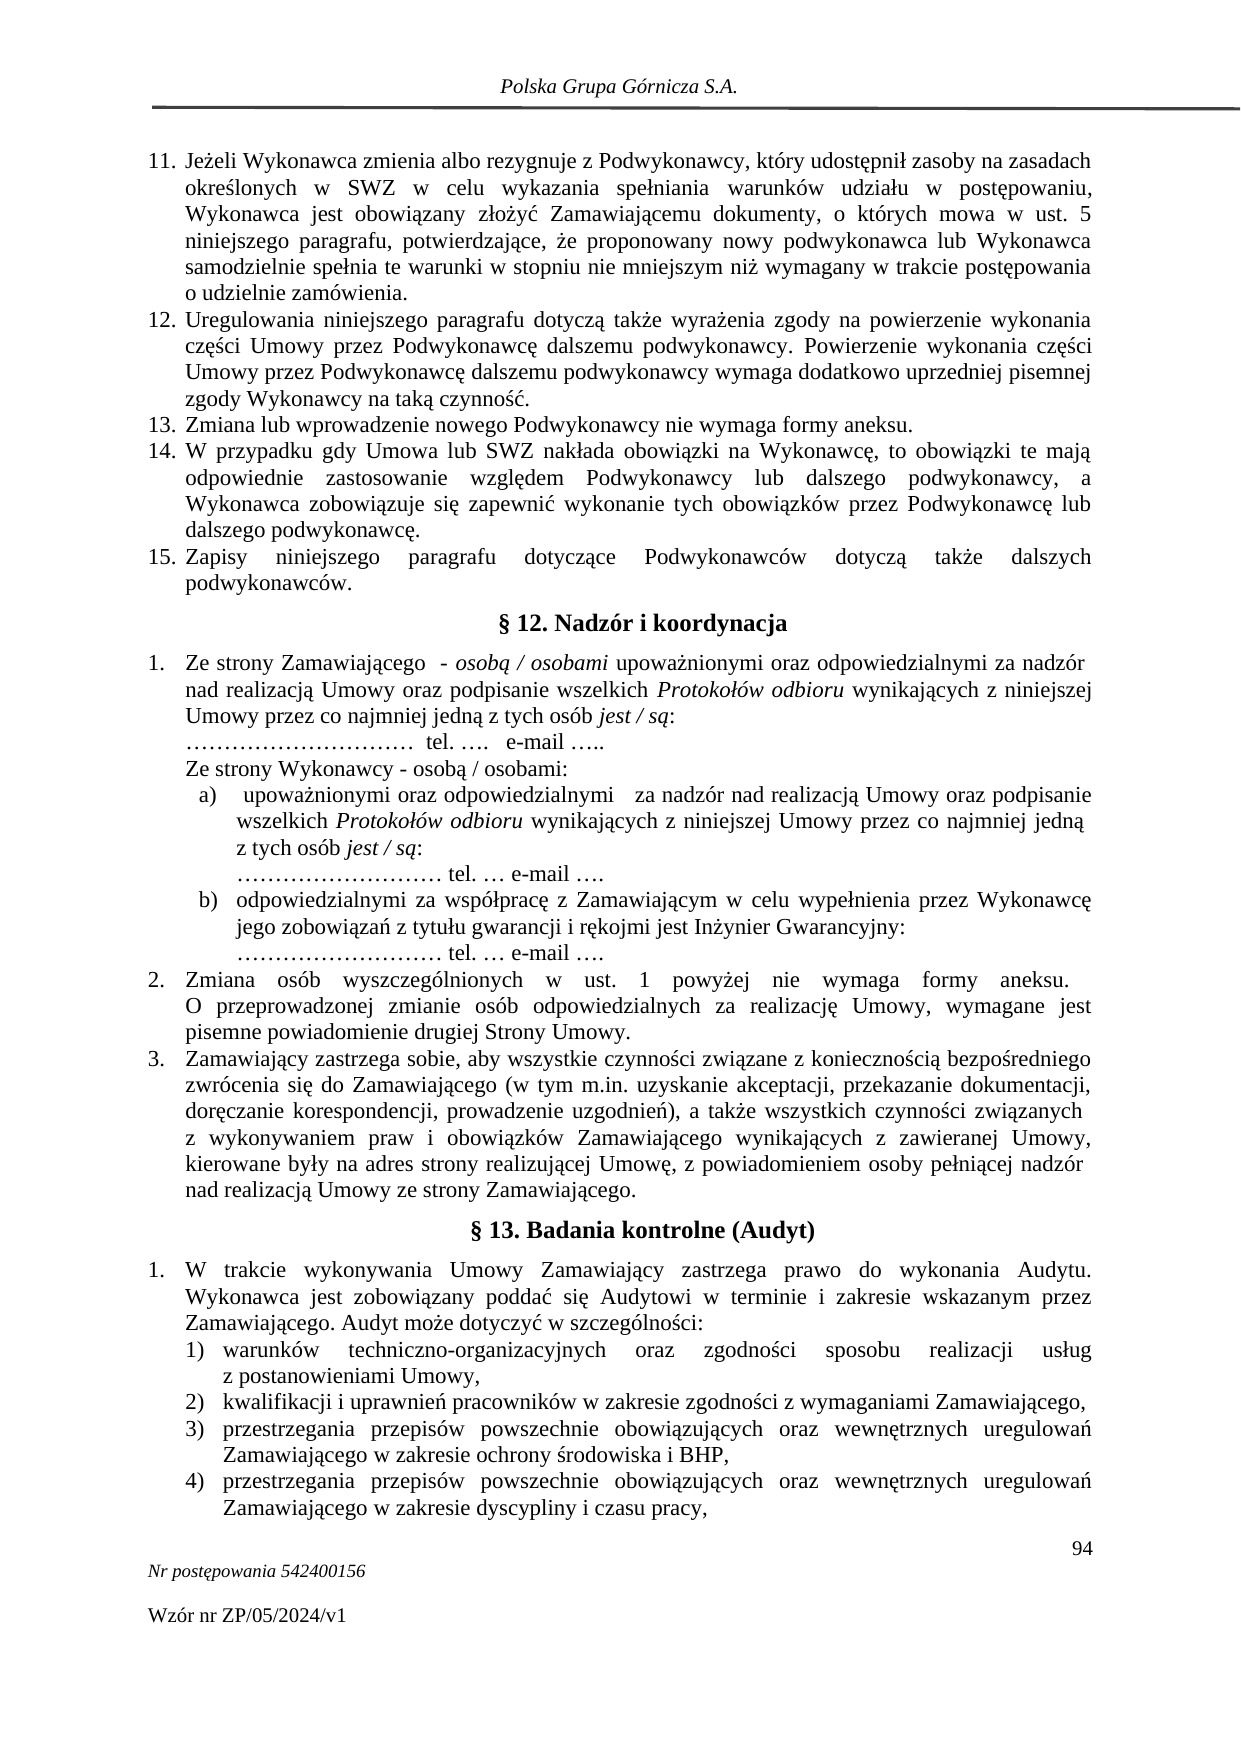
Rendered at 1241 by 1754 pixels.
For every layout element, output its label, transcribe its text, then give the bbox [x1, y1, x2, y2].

list odpowiedzialnymi za współpracę z Zamawiającym w celu wypełnienia przez Wykonawcę jego zobowiązań z tytułu gwarancji i rękojmi jest Inżynier Gwarancyjny: [199, 887, 1093, 939]
list przestrzegania przepisów powszechnie obowiązujących oraz wewnętrznych uregulowań Zamawiającego w zakresie ochrony środowiska i BHP, [185, 1415, 1093, 1467]
list W przypadku gdy Umowa lub SWZ nakłada obowiązki na Wykonawcę, to obowiązki te mają odpowiednie zastosowanie względem Podwykonawcy lub dalszego podwykonawcy, a Wykonawca zobowiązuje się zapewnić wykonanie tych obowiązków przez Podwykonawcę lub dalszego podwykonawcę. [148, 437, 1093, 543]
text ………………………… tel. …. e-mail ….. [185, 728, 1093, 755]
list warunków techniczno-organizacyjnych oraz zgodności sposobu realizacji usług z postanowieniami Umowy, [185, 1336, 1093, 1388]
list Zmiana osób wyszczególnionych w ust. 1 powyżej nie wymaga formy aneksu. O przeprowadzonej zmianie osób odpowiedzialnych za realizację Umowy, wymagane jest pisemne powiadomienie drugiej Strony Umowy. [148, 966, 1093, 1045]
text ……………………… tel. … e-mail …. [162, 860, 1093, 887]
list upoważnionymi oraz odpowiedzialnymi za nadzór nad realizacją Umowy oraz podpisanie wszelkich Protokołów odbioru wynikających z niniejszej Umowy przez co najmniej jedną z tych osób jest / są: [199, 781, 1093, 860]
subtitle § 12. Nadzór i koordynacja [192, 608, 1093, 637]
list Zmiana lub wprowadzenie nowego Podwykonawcy nie wymaga formy aneksu. [148, 411, 1093, 437]
list przestrzegania przepisów powszechnie obowiązujących oraz wewnętrznych uregulowań Zamawiającego w zakresie dyscypliny i czasu pracy, [185, 1467, 1093, 1520]
list Zapisy niniejszego paragrafu dotyczące Podwykonawców dotyczą także dalszych podwykonawców. [148, 543, 1093, 596]
list kwalifikacji i uprawnień pracowników w zakresie zgodności z wymaganiami Zamawiającego, [185, 1388, 1093, 1415]
subtitle § 13. Badania kontrolne (Audyt) [192, 1215, 1093, 1244]
list Zamawiający zastrzega sobie, aby wszystkie czynności związane z koniecznością bezpośredniego zwrócenia się do Zamawiającego (w tym m.in. uzyskanie akceptacji, przekazanie dokumentacji, doręczanie korespondencji, prowadzenie uzgodnień), a także wszystkich czynności związanych z wykonywaniem praw i obowiązków Zamawiającego wynikających z zawieranej Umowy, kierowane były na adres strony realizującej Umowę, z powiadomieniem osoby pełniącej nadzór nad realizacją Umowy ze strony Zamawiającego. [148, 1045, 1093, 1203]
text ……………………… tel. … e-mail …. [162, 939, 1093, 966]
list Jeżeli Wykonawca zmienia albo rezygnuje z Podwykonawcy, który udostępnił zasoby na zasadach określonych w SWZ w celu wykazania spełniania warunków udziału w postępowaniu, Wykonawca jest obowiązany złożyć Zamawiającemu dokumenty, o których mowa w ust. 5 niniejszego paragrafu, potwierdzające, że proponowany nowy podwykonawca lub Wykonawca samodzielnie spełnia te warunki w stopniu nie mniejszym niż wymagany w trakcie postępowania o udzielnie zamówienia. [148, 148, 1093, 306]
text Ze strony Wykonawcy - osobą / osobami: [185, 755, 1093, 781]
list W trakcie wykonywania Umowy Zamawiający zastrzega prawo do wykonania Audytu. Wykonawca jest zobowiązany poddać się Audytowi w terminie i zakresie wskazanym przez Zamawiającego. Audyt może dotyczyć w szczególności: [148, 1257, 1093, 1336]
list Uregulowania niniejszego paragrafu dotyczą także wyrażenia zgody na powierzenie wykonania części Umowy przez Podwykonawcę dalszemu podwykonawcy. Powierzenie wykonania części Umowy przez Podwykonawcę dalszemu podwykonawcy wymaga dodatkowo uprzedniej pisemnej zgody Wykonawcy na taką czynność. [148, 306, 1093, 411]
list Ze strony Zamawiającego - osobą / osobami upoważnionymi oraz odpowiedzialnymi za nadzór nad realizacją Umowy oraz podpisanie wszelkich Protokołów odbioru wynikających z niniejszej Umowy przez co najmniej jedną z tych osób jest / są: [148, 649, 1093, 728]
